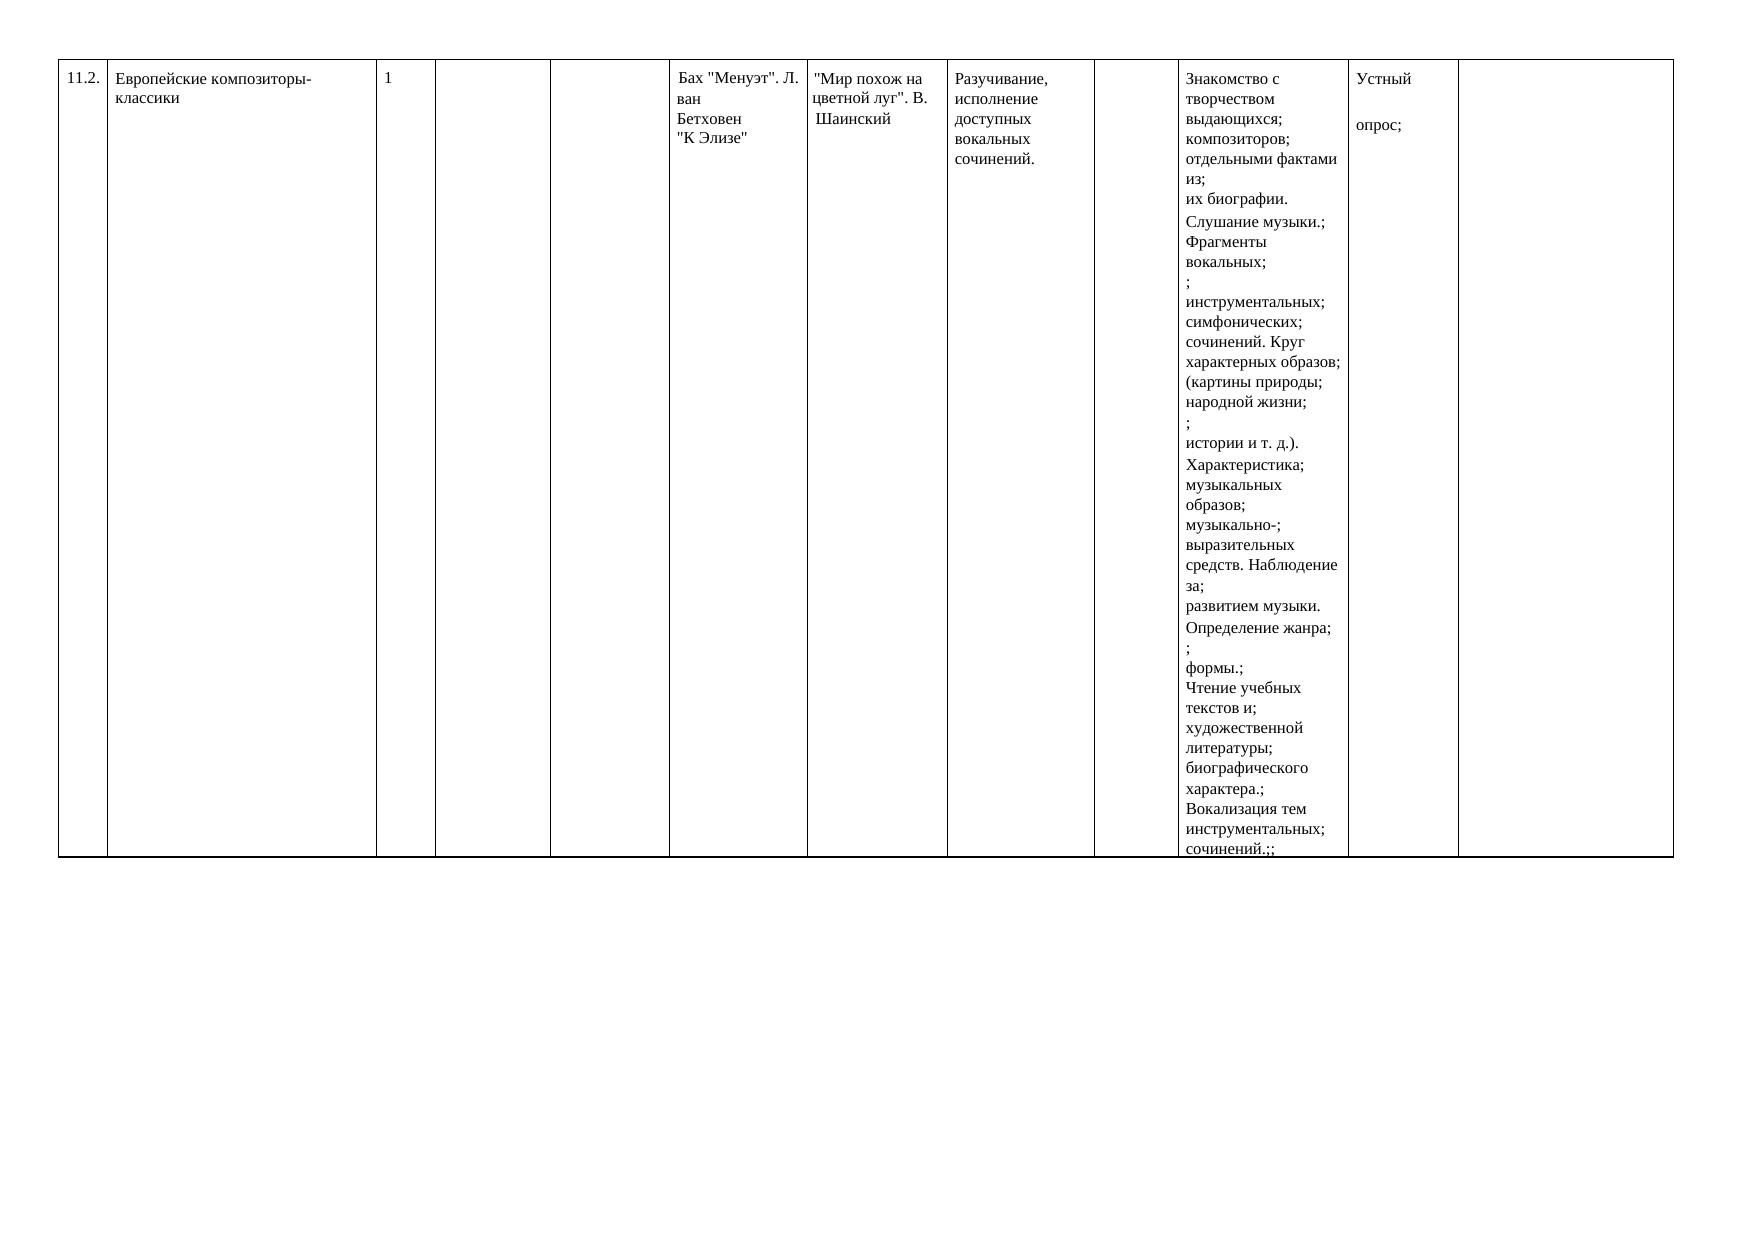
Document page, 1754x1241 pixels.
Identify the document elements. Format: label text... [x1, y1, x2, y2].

table_header [1095, 60, 1178, 856]
table_header 1 [377, 60, 435, 856]
table_header 11.2. [59, 60, 107, 856]
table_header Разучивание, исполнение доступных вокальных сочинений. [948, 60, 1094, 856]
table_header Знакомство с творчеством выдающихся; композиторов; отдельными фактами из; их биографии. Слушание музыки.; Фрагменты вокальных; ; инструментальных; симфонических; сочинений. Круг характерных образов; (картины природы; народной жизни; ; истории и т. д.). Характеристика; музыкальных образов; музыкально-; выразительных средств. Наблюдение за; развитием музыки. Определение жанра; ; формы.; Чтение учебных текстов и; художественной литературы; биографического характера.; Вокализация тем инструментальных; сочинений.;; [1179, 60, 1348, 856]
table_header Устный опрос; [1349, 60, 1458, 856]
table_header "Мир похож на цветной луг". В. Шаинский [808, 60, 947, 856]
table_header Бах "Менуэт". Л. ван Бетховен "К Элизе" [670, 60, 807, 856]
table_header [551, 60, 669, 856]
table_header Европейские композиторы-классики [108, 60, 376, 856]
table_header [1459, 60, 1673, 856]
table_header [436, 60, 550, 856]
